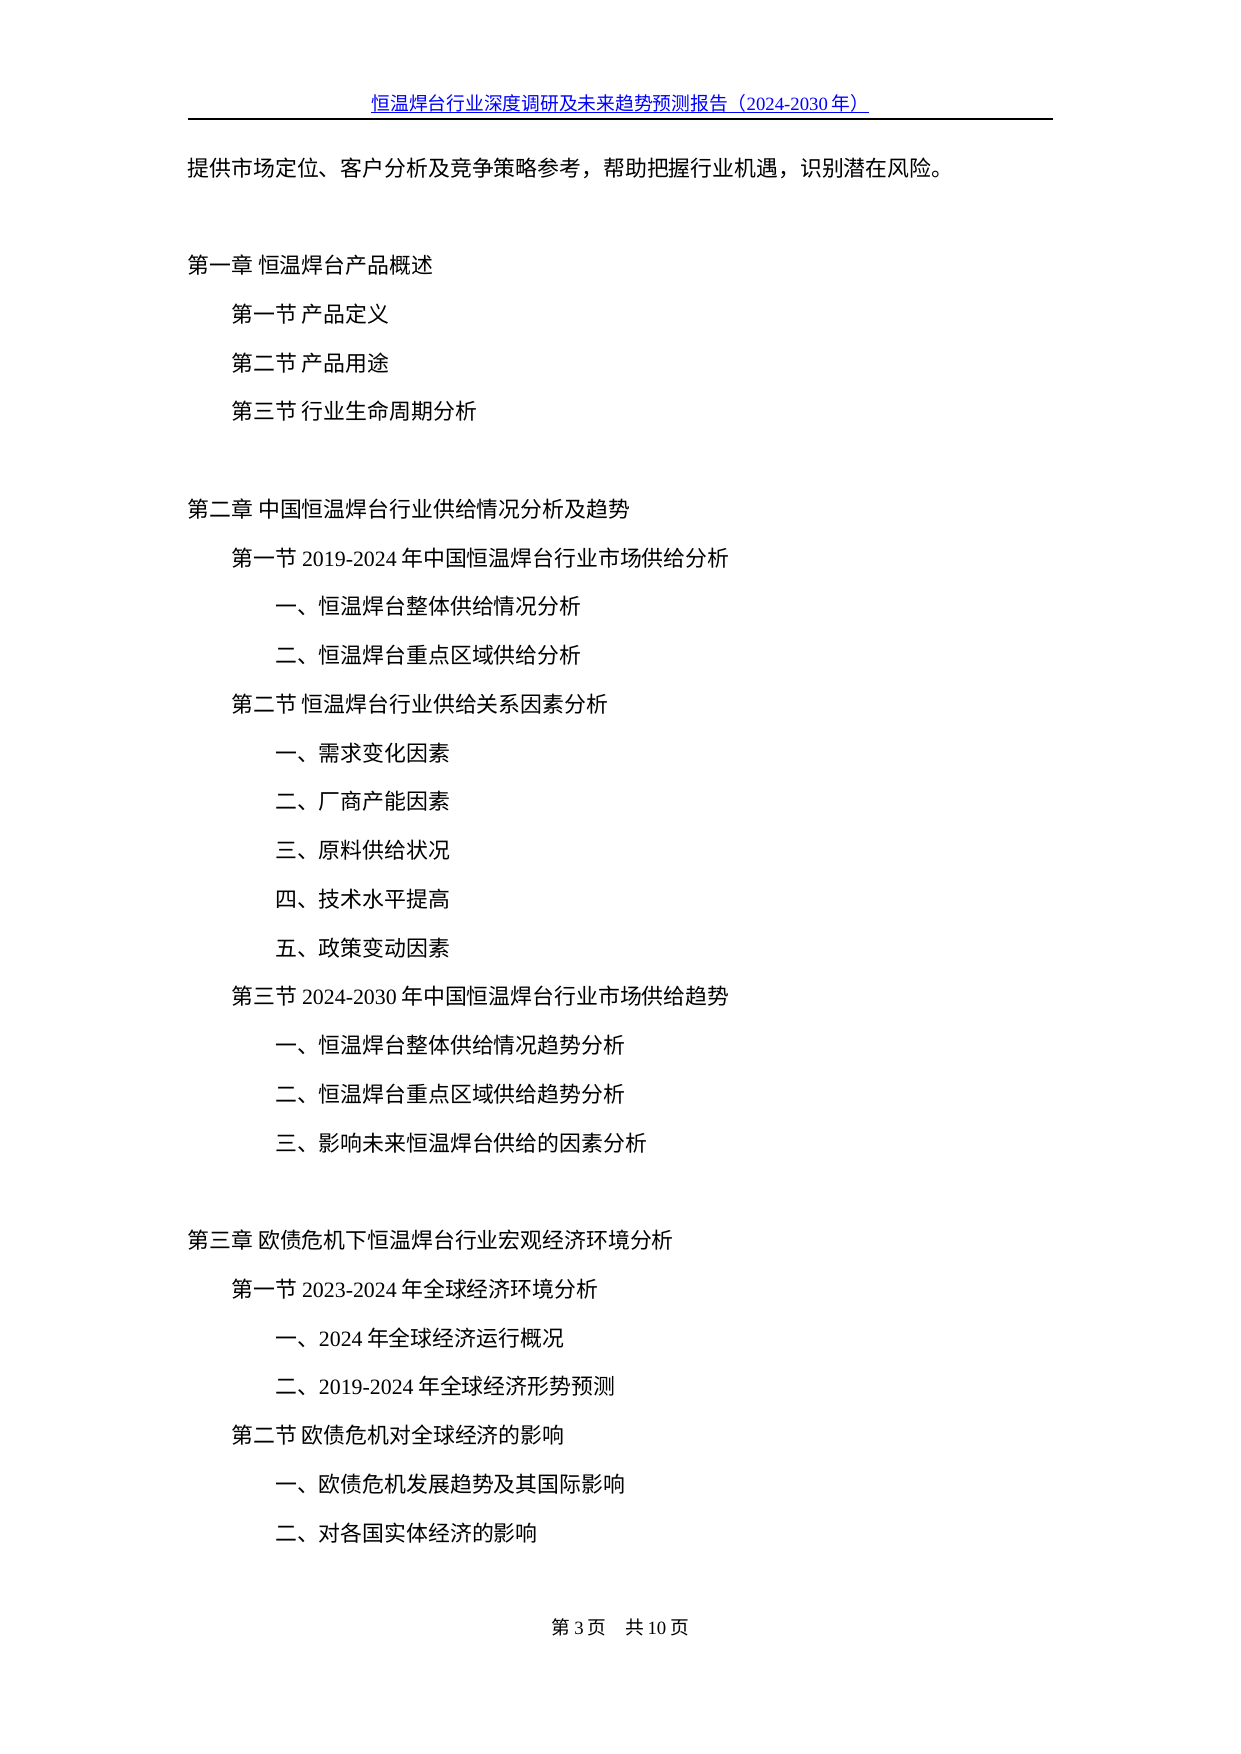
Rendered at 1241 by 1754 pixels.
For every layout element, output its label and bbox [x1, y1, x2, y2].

text [187, 150, 1053, 1548]
